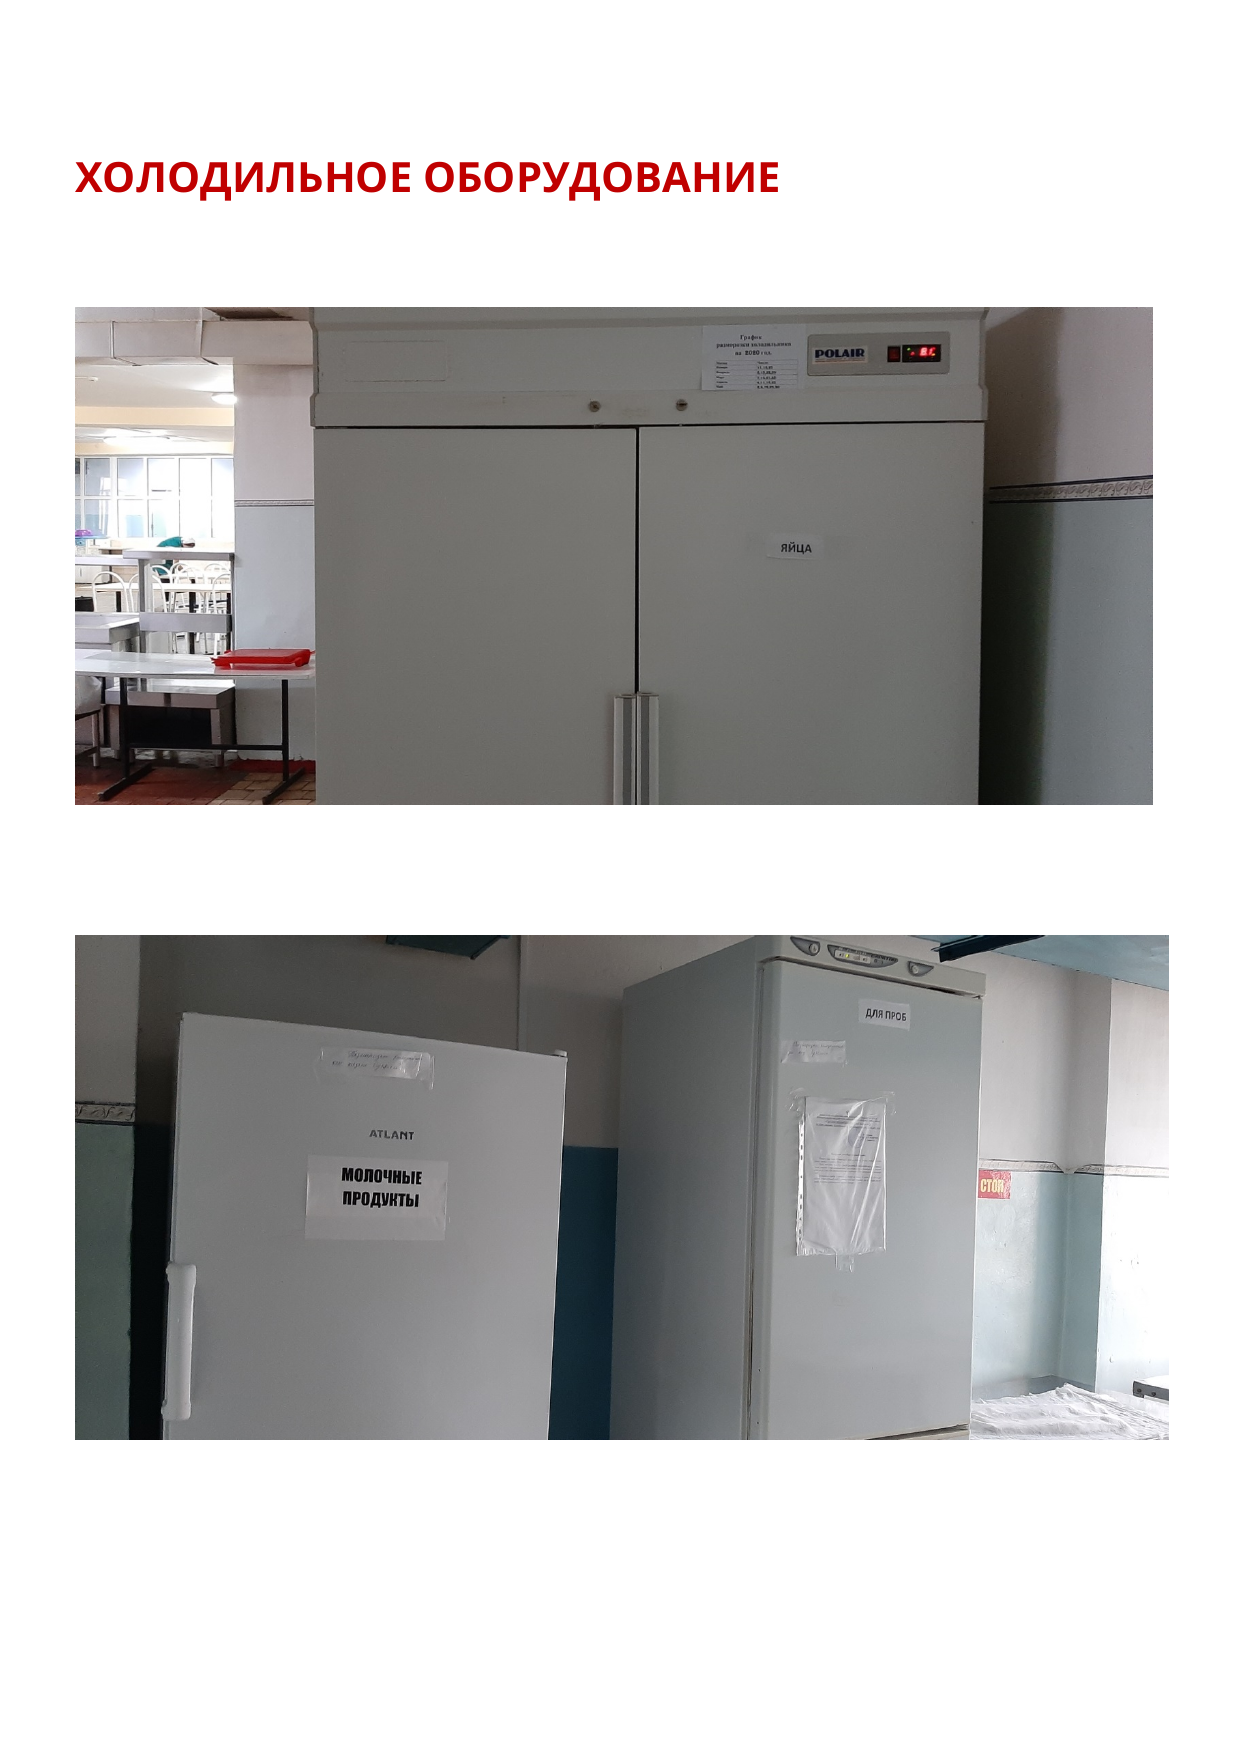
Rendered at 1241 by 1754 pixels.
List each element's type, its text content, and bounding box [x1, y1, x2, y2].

picture [75, 935, 1169, 1440]
text ХОЛОДИЛЬНОЕ ОБОРУДОВАНИЕ [75, 148, 1165, 205]
picture [75, 307, 1153, 805]
